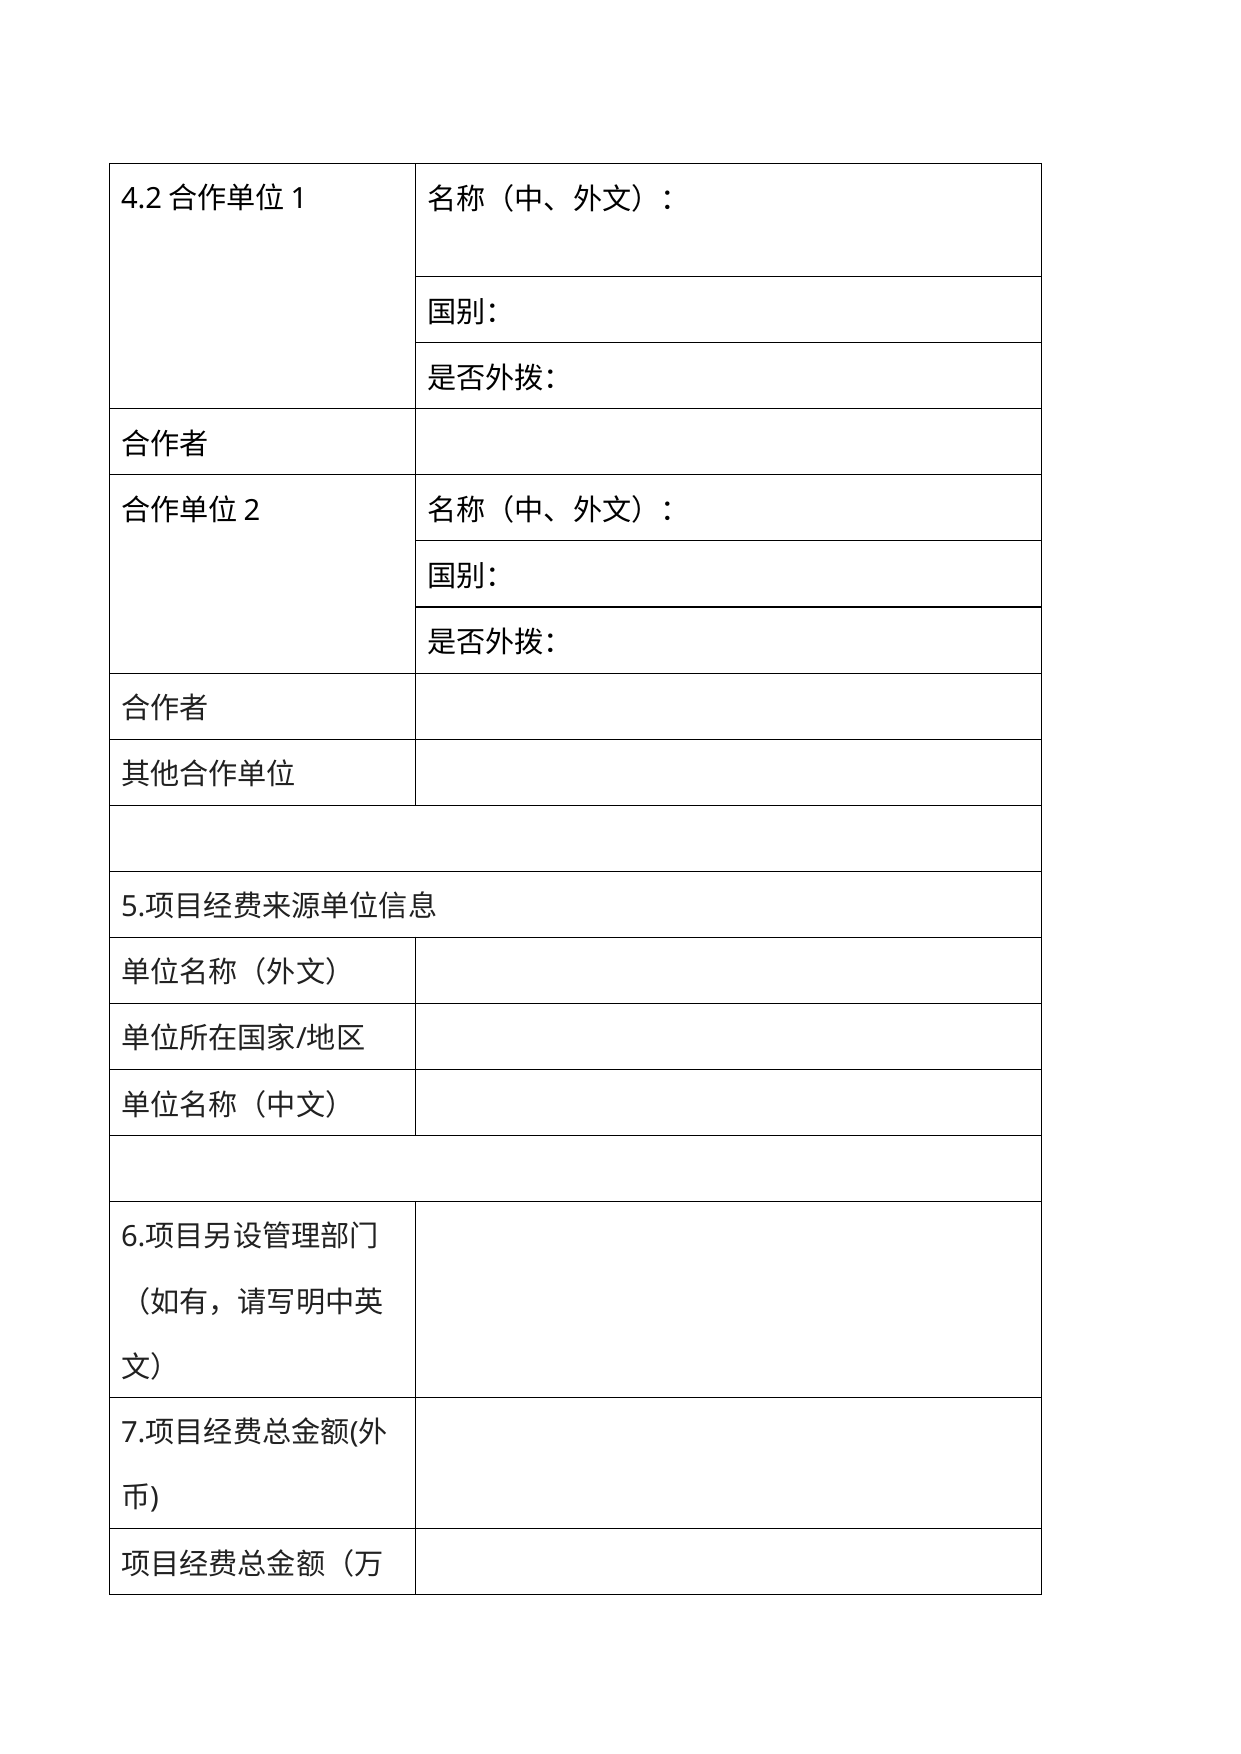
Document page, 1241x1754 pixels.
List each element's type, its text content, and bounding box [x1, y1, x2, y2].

table_cell [416, 740, 1041, 804]
table_cell [416, 1398, 1041, 1528]
table_cell 合作者 [110, 674, 415, 738]
table_cell 4.2合作单位1 [110, 164, 415, 408]
table_cell 名称（中、外文）： [416, 475, 1041, 540]
table_cell [416, 938, 1041, 1003]
table_cell [416, 674, 1041, 738]
table_cell 国别： [416, 541, 1041, 606]
table_cell [416, 1529, 1041, 1594]
table_cell 合作单位2 [110, 475, 415, 672]
table_cell 项目经费总金额（万元） [110, 1529, 415, 1594]
table_cell [110, 806, 1041, 871]
table_cell 单位名称（中文） [110, 1070, 415, 1135]
table_cell [416, 1004, 1041, 1069]
table_cell 名称（中、外文）： [416, 164, 1041, 276]
table_cell 其他合作单位 [110, 740, 415, 804]
table_cell 5.项目经费来源单位信息 [110, 872, 1041, 937]
table_cell 是否外拨： [416, 608, 1041, 672]
table_cell 7.项目经费总金额(外币) [110, 1398, 415, 1528]
table_cell 合作者 [110, 409, 415, 474]
table_cell [416, 1202, 1041, 1397]
table_cell 单位所在国家/地区 [110, 1004, 415, 1069]
table_cell 6.项目另设管理部门（如有，请写明中英文） [110, 1202, 415, 1397]
table_cell [110, 1136, 1041, 1201]
table_cell 国别： [416, 277, 1041, 342]
table_cell [416, 409, 1041, 474]
table_cell 单位名称（外文） [110, 938, 415, 1003]
table_cell [416, 1070, 1041, 1135]
table_cell 是否外拨： [416, 343, 1041, 408]
